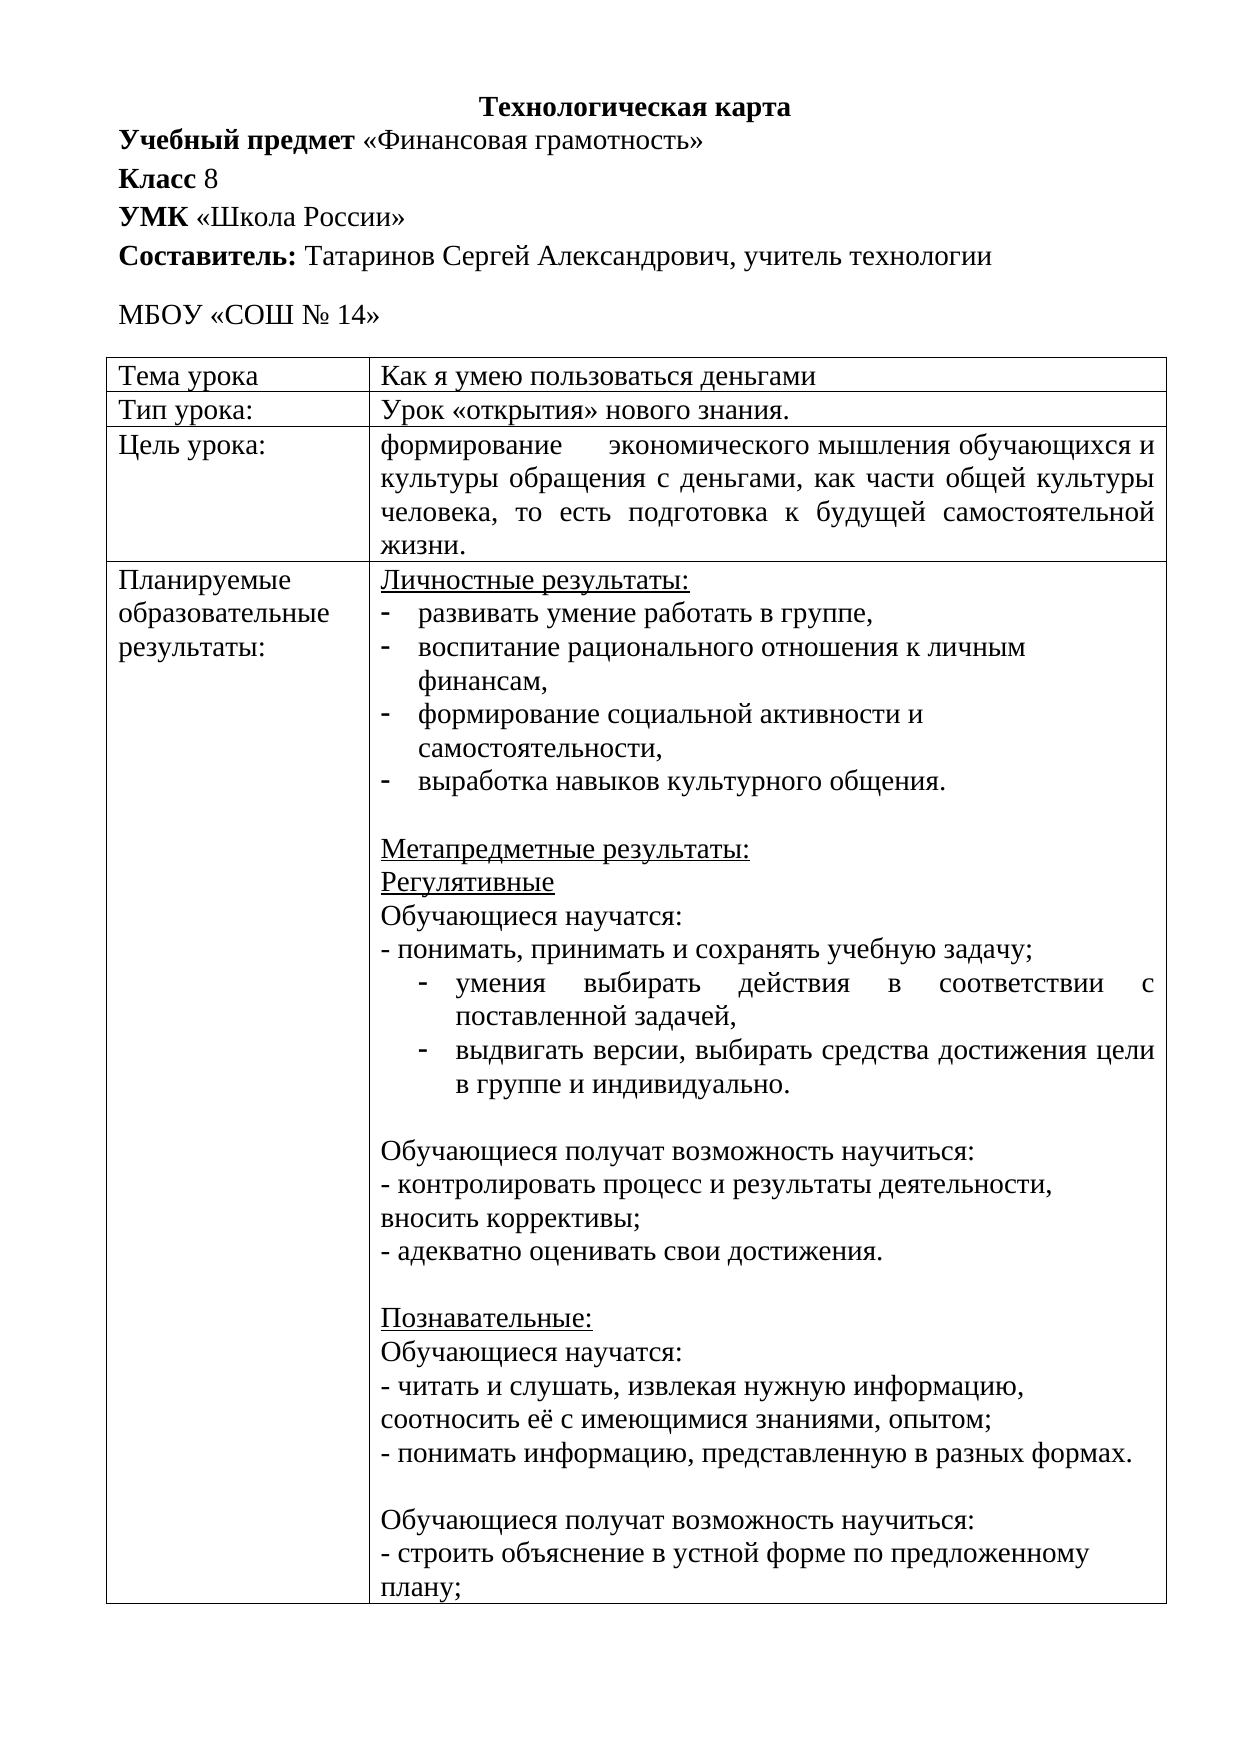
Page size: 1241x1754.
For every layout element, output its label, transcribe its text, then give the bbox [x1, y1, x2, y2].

text Технологическая карта [118, 89, 1152, 122]
table_cell Цель урока: [107, 427, 369, 561]
table_header Тема урока [107, 358, 369, 391]
table_cell Тип урока: [107, 392, 369, 426]
text Учебный предмет «Финансовая грамотность» [118, 122, 1152, 156]
text Класс 8 [118, 161, 1152, 194]
text УМК «Школа России» [118, 199, 1152, 233]
text МБОУ «СОШ № 14» [118, 297, 1152, 331]
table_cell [107, 562, 369, 1602]
text Составитель: Татаринов Сергей Александрович, учитель технологии [118, 238, 1152, 271]
table_cell Урок «открытия» нового знания. [370, 392, 1166, 426]
table_header Как я умею пользоваться деньгами [370, 358, 1166, 391]
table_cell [370, 562, 1166, 1602]
table_cell формирование экономического мышления обучающихся и культуры обращения с деньгами, как части общей культуры человека, то есть подготовка к будущей самостоятельной жизни. [370, 427, 1166, 561]
